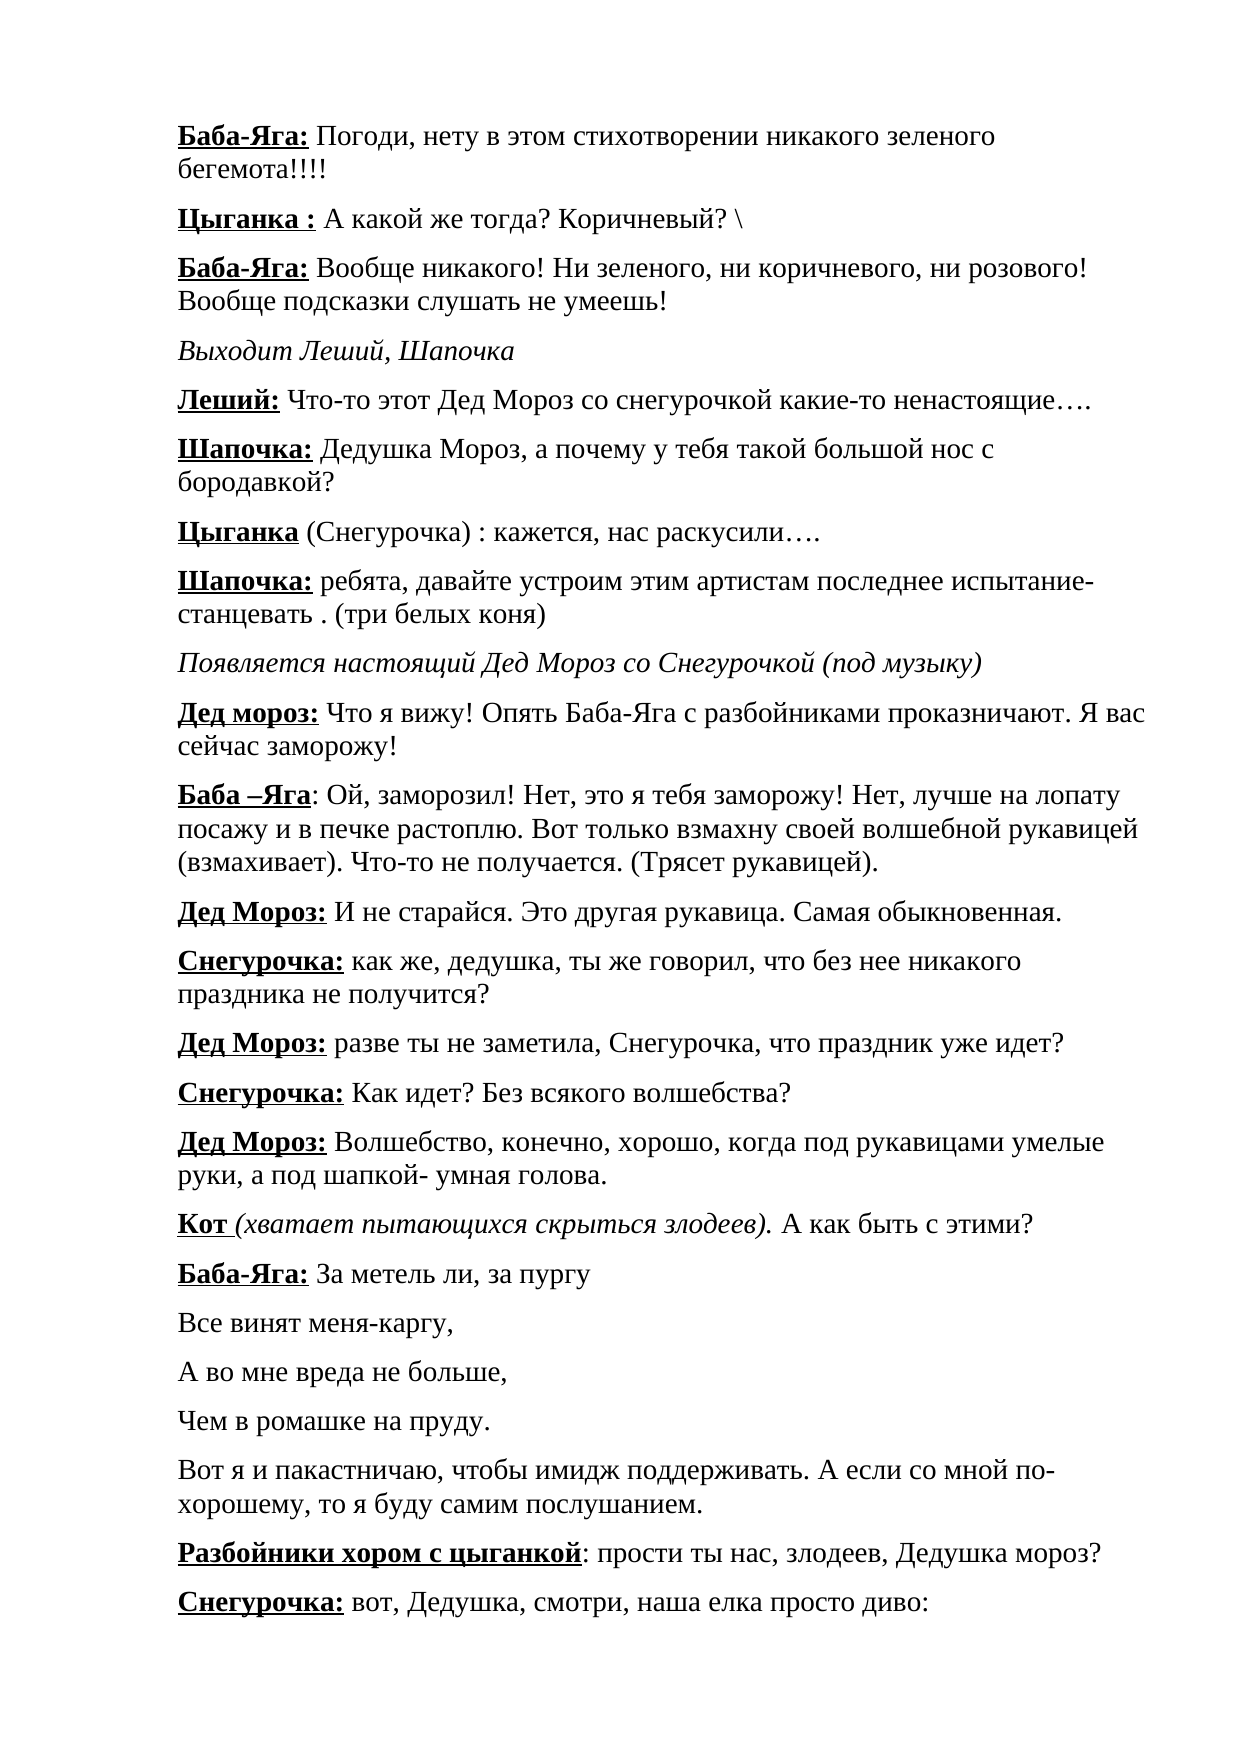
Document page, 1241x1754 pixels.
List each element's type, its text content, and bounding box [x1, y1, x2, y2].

text Баба –Яга: Ой, заморозил! Нет, это я тебя заморожу! Нет, лучше на лопату посажу и в печке растоплю. Вот только взмахну своей волшебной рукавицей (взмахивает). Что-то не получается. (Трясет рукавицей). [177, 777, 1152, 878]
text Шапочка: ребята, давайте устроим этим артистам последнее испытание- станцевать . (три белых коня) [177, 563, 1152, 630]
text Дед Мороз: разве ты не заметила, Снегурочка, что праздник уже идет? [177, 1026, 1152, 1059]
text Цыганка : А какой же тогда? Коричневый? \ [177, 201, 1152, 234]
text Леший: Что-то этот Дед Мороз со снегурочкой какие-то ненастоящие…. [177, 382, 1152, 415]
text Баба-Яга: За метель ли, за пургу [177, 1256, 1152, 1289]
text Кот (хватает пытающихся скрыться злодеев). А как быть с этими? [177, 1207, 1152, 1240]
text Снегурочка: как же, дедушка, ты же говорил, что без нее никакого праздника не получится? [177, 943, 1152, 1010]
text Цыганка (Снегурочка) : кажется, нас раскусили…. [177, 514, 1152, 547]
text Выходит Леший, Шапочка [177, 333, 1152, 366]
text Появляется настоящий Дед Мороз со Снегурочкой (под музыку) [177, 646, 1152, 679]
text Шапочка: Дедушка Мороз, а почему у тебя такой большой нос с бородавкой? [177, 431, 1152, 498]
text Баба-Яга: Вообще никакого! Ни зеленого, ни коричневого, ни розового! Вообще подсказки слушать не умеешь! [177, 250, 1152, 317]
text Разбойники хором с цыганкой: прости ты нас, злодеев, Дедушка мороз? [177, 1535, 1152, 1569]
text Вот я и пакастничаю, чтобы имидж поддерживать. А если со мной по-хорошему, то я буду самим послушанием. [177, 1452, 1152, 1519]
text Дед Мороз: Волшебство, конечно, хорошо, когда под рукавицами умелые руки, а под шапкой- умная голова. [177, 1124, 1152, 1191]
text Дед Мороз: И не старайся. Это другая рукавица. Самая обыкновенная. [177, 894, 1152, 927]
text Все винят меня-каргу, [177, 1305, 1152, 1338]
text Снегурочка: вот, Дедушка, смотри, наша елка просто диво: [177, 1584, 1152, 1618]
text Чем в ромашке на пруду. [177, 1403, 1152, 1437]
text Баба-Яга: Погоди, нету в этом стихотворении никакого зеленого бегемота!!!! [177, 118, 1152, 185]
text Дед мороз: Что я вижу! Опять Баба-Яга с разбойниками проказничают. Я вас сейчас заморожу! [177, 695, 1152, 762]
text А во мне вреда не больше, [177, 1354, 1152, 1388]
text Снегурочка: Как идет? Без всякого волшебства? [177, 1075, 1152, 1108]
